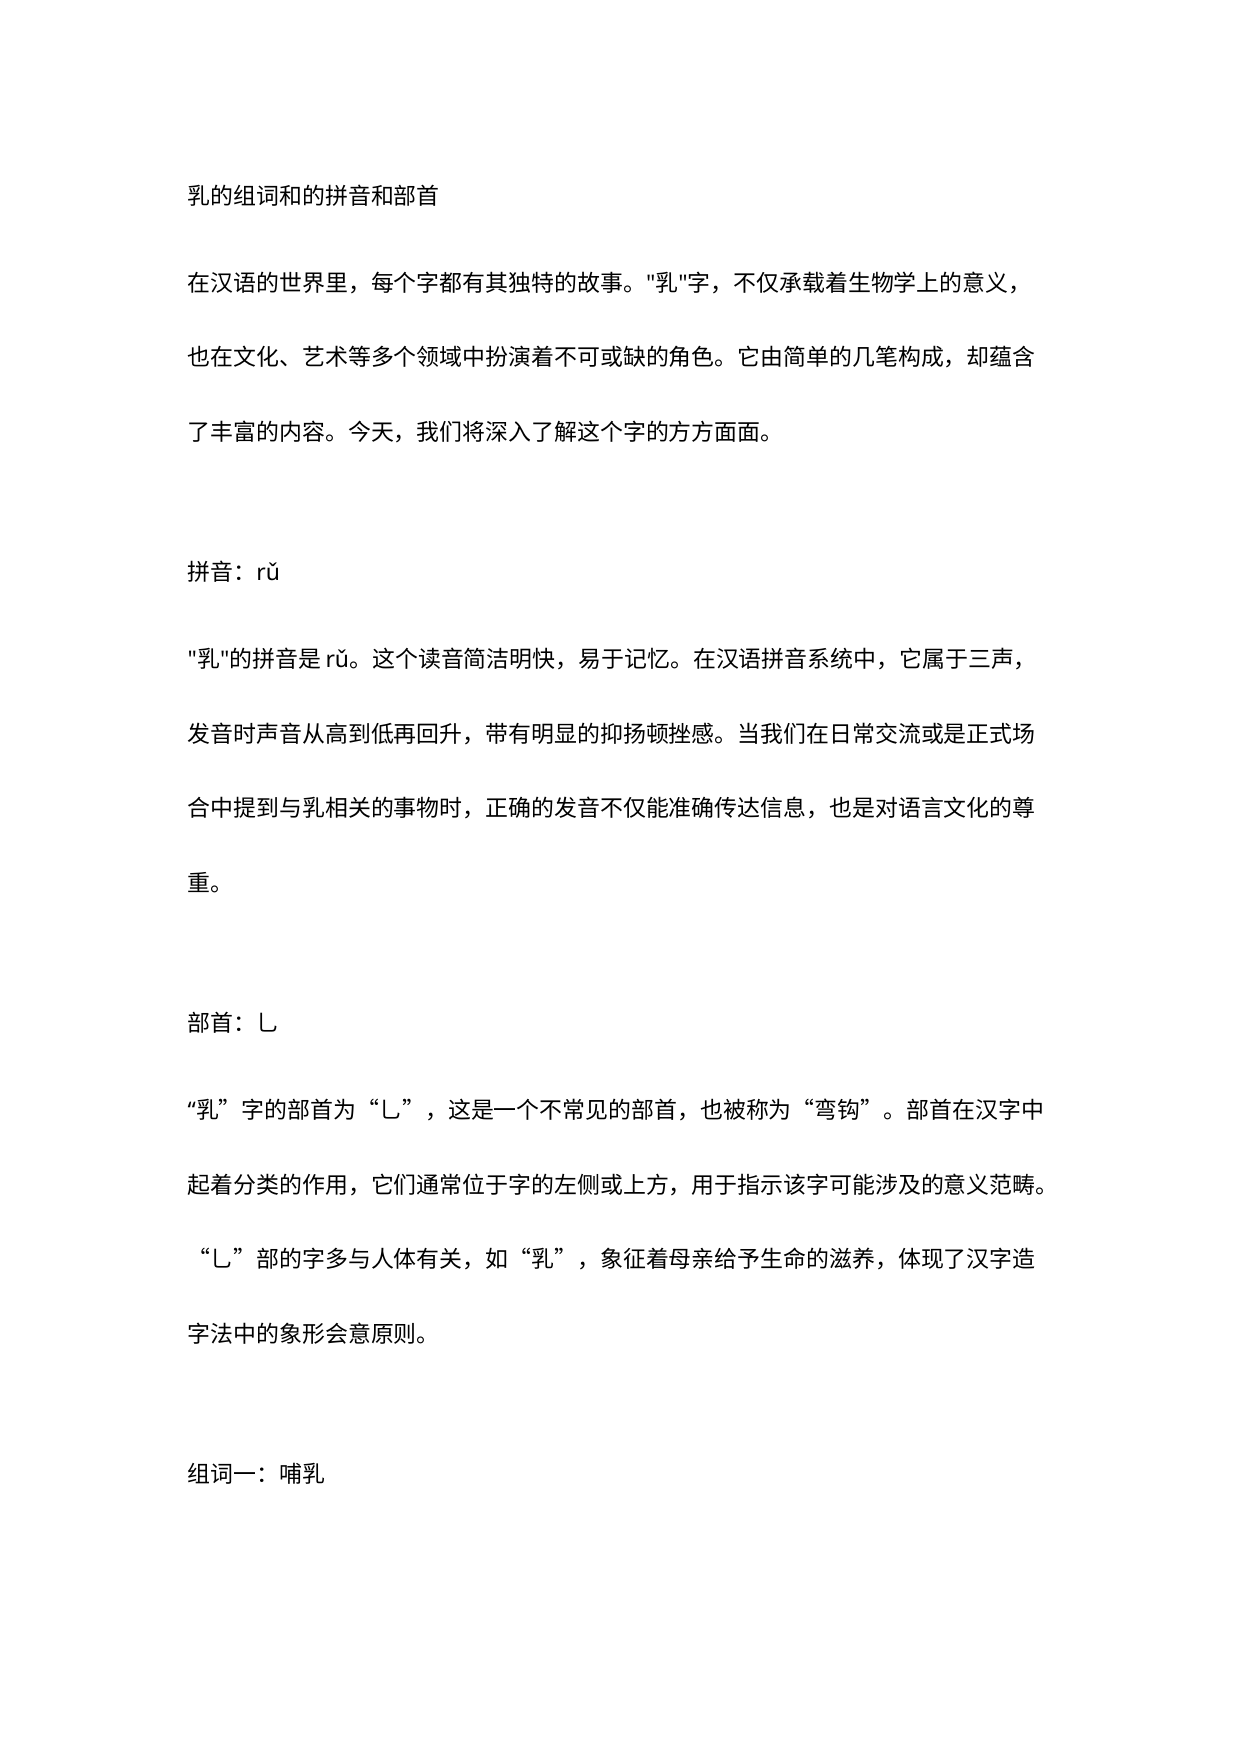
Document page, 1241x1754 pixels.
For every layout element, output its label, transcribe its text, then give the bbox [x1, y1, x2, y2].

text “乳”字的部首为“乚”，这是一个不常见的部首，也被称为“弯钩”。部首在汉字中起着分类的作用，它们通常位于字的左侧或上方，用于指示该字可能涉及的意义范畴。“乚”部的字多与人体有关，如“乳”，象征着母亲给予生命的滋养，体现了汉字造字法中的象形会意原则。 [187, 1076, 1053, 1365]
text 组词一：哺乳 [187, 1441, 1053, 1506]
text 在汉语的世界里，每个字都有其独特的故事。"乳"字，不仅承载着生物学上的意义，也在文化、艺术等多个领域中扮演着不可或缺的角色。它由简单的几笔构成，却蕴含了丰富的内容。今天，我们将深入了解这个字的方方面面。 [187, 248, 1053, 463]
text 乳的组词和的拼音和部首 [187, 162, 1053, 227]
text 拼音：rǔ [187, 538, 1053, 603]
text 部首：乚 [187, 989, 1053, 1054]
text "乳"的拼音是rǔ。这个读音简洁明快，易于记忆。在汉语拼音系统中，它属于三声，发音时声音从高到低再回升，带有明显的抑扬顿挫感。当我们在日常交流或是正式场合中提到与乳相关的事物时，正确的发音不仅能准确传达信息，也是对语言文化的尊重。 [187, 625, 1053, 914]
